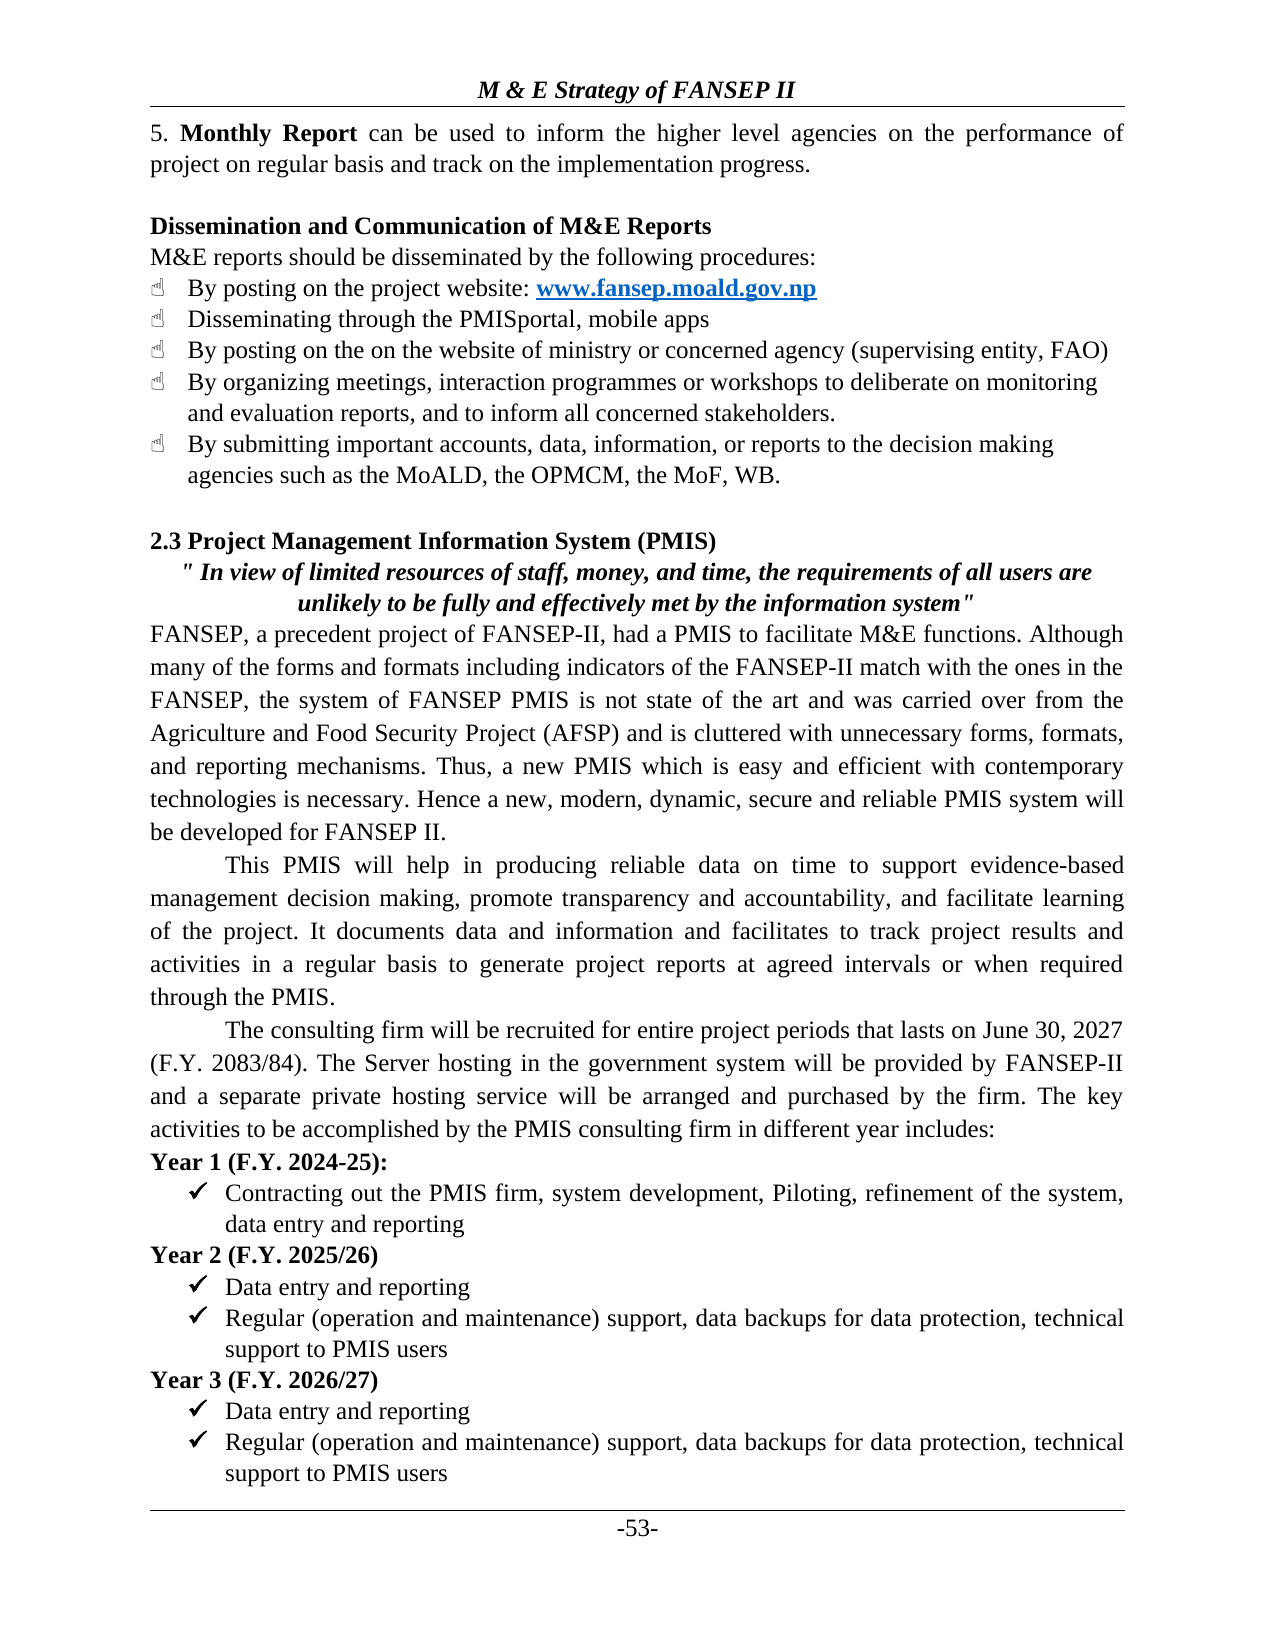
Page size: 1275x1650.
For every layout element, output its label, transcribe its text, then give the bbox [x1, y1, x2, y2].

list By organizing meetings, interaction programmes or workshops to deliberate on monitoring and evaluation reports, and to inform all concerned stakeholders. [150, 367, 1125, 426]
list Disseminating through the PMISportal, mobile apps [150, 304, 1125, 333]
text " In view of limited resources of staff, money, and time, the requirements of all users are unlikely to be fully and effectively met by the information system" [150, 557, 1125, 617]
text M&E reports should be disseminated by the following procedures: [150, 242, 1125, 271]
list By posting on the on the website of ministry or concerned agency (supervising entity, FAO) [150, 336, 1125, 364]
subtitle 2.3 Project Management Information System (PMIS) [150, 526, 1125, 555]
list By posting on the project website: www.fansep.moald.gov.np [150, 273, 1125, 302]
text FANSEP, a precedent project of FANSEP-II, had a PMIS to facilitate M&E functions. Although many of the forms and formats including indicators of the FANSEP-II match with the ones in the FANSEP, the system of FANSEP PMIS is not state of the art and was carried over from the Agriculture and Food Security Project (AFSP) and is cluttered with unnecessary forms, formats, and reporting mechanisms. Thus, a new PMIS which is easy and efficient with contemporary technologies is necessary. Hence a new, modern, dynamic, secure and reliable PMIS system will be developed for FANSEP II. [150, 619, 1125, 846]
text This PMIS will help in producing reliable data on time to support evidence-based management decision making, promote transparency and accountability, and facilitate learning of the project. It documents data and information and facilitates to track project results and activities in a regular basis to generate project reports at agreed intervals or when required through the PMIS. [150, 850, 1125, 1011]
text Dissemination and Communication of M&E Reports [150, 211, 1125, 240]
text Year 1 (F.Y. 2024-25): [150, 1147, 1125, 1176]
list Data entry and reporting [187, 1396, 1125, 1424]
text Year 3 (F.Y. 2026/27) [150, 1365, 1125, 1393]
list Contracting out the PMIS firm, system development, Piloting, refinement of the system, data entry and reporting [187, 1178, 1125, 1238]
text 5. Monthly Report can be used to inform the higher level agencies on the performance of project on regular basis and track on the implementation progress. [150, 118, 1125, 178]
text Year 2 (F.Y. 2025/26) [150, 1241, 1125, 1269]
text The consulting firm will be recruited for entire project periods that lasts on June 30, 2027 (F.Y. 2083/84). The Server hosting in the government system will be provided by FANSEP-II and a separate private hosting service will be arranged and purchased by the firm. The key activities to be accomplished by the PMIS consulting firm in different year includes: [150, 1015, 1125, 1143]
list Data entry and reporting [187, 1272, 1125, 1300]
list Regular (operation and maintenance) support, data backups for data protection, technical support to PMIS users [187, 1303, 1125, 1362]
list Regular (operation and maintenance) support, data backups for data protection, technical support to PMIS users [187, 1427, 1125, 1487]
list By submitting important accounts, data, information, or reports to the decision making agencies such as the MoALD, the OPMCM, the MoF, WB. [150, 429, 1125, 488]
